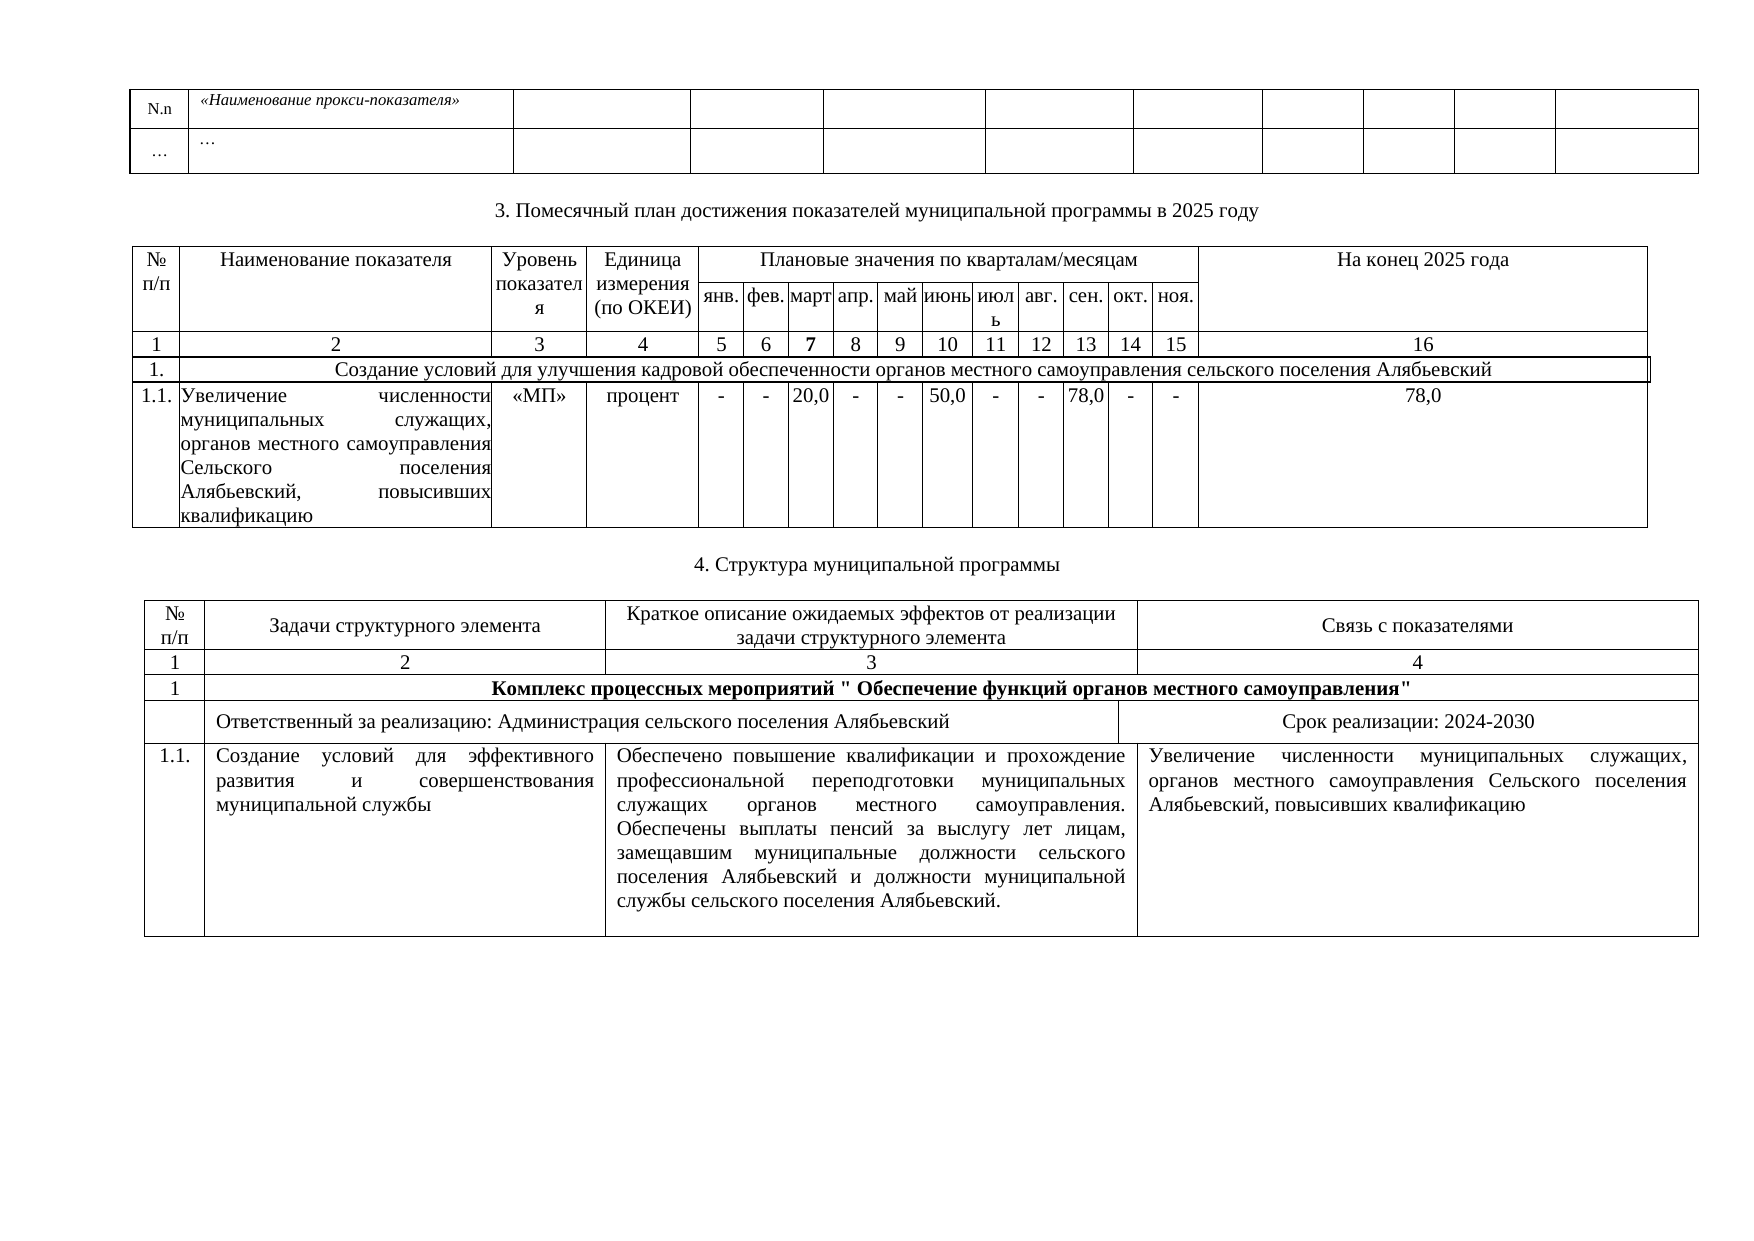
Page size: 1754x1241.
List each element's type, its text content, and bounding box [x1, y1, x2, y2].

table_cell 1 [133, 332, 179, 356]
table_cell янв. [699, 283, 743, 331]
table_cell 8 [834, 332, 877, 356]
table_cell [1455, 129, 1555, 172]
table_cell июнь [923, 283, 972, 331]
table_cell 1 [145, 650, 204, 674]
table_cell Создание условий для улучшения кадровой обеспеченности органов местного самоуправления сельского поселения Алябьевский [180, 358, 1647, 381]
text 4. Структура муниципальной программы [118, 552, 1636, 576]
table_cell июль [973, 283, 1018, 331]
table_cell Ответственный за реализацию: Администрация сельского поселения Алябьевский [205, 701, 1118, 742]
table_header Связь с показателями [1138, 601, 1698, 649]
table_cell [1134, 90, 1262, 127]
table_cell 2 [180, 332, 491, 356]
table_cell окт. [1109, 283, 1152, 331]
table_cell Комплекс процессных мероприятий " Обеспечение функций органов местного самоуправления" [205, 675, 1698, 699]
table_cell 78,0 [1199, 383, 1647, 527]
table_cell [986, 90, 1133, 127]
table_header № п/п [133, 247, 179, 331]
table_cell [1134, 129, 1262, 172]
table_cell 5 [699, 332, 743, 356]
table_cell [824, 129, 985, 172]
table_cell - [973, 383, 1018, 527]
table_header Наименование показателя [180, 247, 491, 331]
table_cell … [189, 129, 513, 172]
table_cell 6 [744, 332, 788, 356]
table_header Краткое описание ожидаемых эффектов от реализации задачи структурного элемента [606, 601, 1137, 649]
table_cell [691, 90, 823, 127]
table_cell [1556, 90, 1698, 127]
table_cell - [1019, 383, 1063, 527]
table_cell 20,0 [789, 383, 833, 527]
table_cell 1.1. [145, 744, 204, 936]
table_header На конец 2025 года [1199, 247, 1647, 331]
table_cell 1. [133, 358, 179, 381]
table_cell 9 [878, 332, 922, 356]
table_cell 1 [145, 675, 204, 699]
table_cell 12 [1019, 332, 1063, 356]
table_cell [1364, 129, 1454, 172]
table_header № п/п [145, 601, 204, 649]
table_cell Обеспечено повышение квалификации и прохождение профессиональной переподготовки муниципальных служащих органов местного самоуправления. Обеспечены выплаты пенсий за выслугу лет лицам, замещавшим муниципальные должности сельского поселения Алябьевский и должности муниципальной службы сельского поселения Алябьевский. [606, 744, 1137, 936]
table_cell [145, 701, 204, 742]
table_header Единица измерения (по ОКЕИ) [587, 247, 698, 331]
table_cell 3 [492, 332, 586, 356]
table_cell «МП» [492, 383, 586, 527]
table_cell 14 [1109, 332, 1152, 356]
table_header Задачи структурного элемента [205, 601, 605, 649]
table_cell [824, 90, 985, 127]
table_cell март [789, 283, 833, 331]
table_cell Создание условий для эффективного развития и совершенствования муниципальной службы [205, 744, 605, 936]
table_cell 15 [1153, 332, 1198, 356]
table_cell фев. [744, 283, 788, 331]
table_cell «Наименование прокси-показателя» [189, 90, 513, 127]
table_cell … [131, 129, 188, 172]
table_cell - [878, 383, 922, 527]
table_header Плановые значения по кварталам/месяцам [699, 247, 1198, 282]
table_cell 4 [587, 332, 698, 356]
table_cell май [878, 283, 922, 331]
table_cell Увеличение численности муниципальных служащих, органов местного самоуправления Сельского поселения Алябьевский, повысивших квалификацию [180, 383, 491, 527]
table_cell 11 [973, 332, 1018, 356]
table_cell процент [587, 383, 698, 527]
table_cell - [1153, 383, 1198, 527]
table_cell 3 [606, 650, 1137, 674]
table_cell - [744, 383, 788, 527]
table_cell [1364, 90, 1454, 127]
table_cell 2 [205, 650, 605, 674]
table_cell Срок реализации: 2024-2030 [1119, 701, 1698, 742]
table_cell - [1109, 383, 1152, 527]
table_cell [691, 129, 823, 172]
table_cell - [834, 383, 877, 527]
table_cell 50,0 [923, 383, 972, 527]
table_cell 13 [1064, 332, 1108, 356]
table_cell ноя. [1153, 283, 1198, 331]
table_cell [514, 90, 690, 127]
table_cell - [699, 383, 743, 527]
table_cell [1263, 129, 1363, 172]
table_cell N.n [131, 90, 188, 127]
table_cell [986, 129, 1133, 172]
table_header Уровень показателя [492, 247, 586, 331]
table_cell Увеличение численности муниципальных служащих, органов местного самоуправления Сельского поселения Алябьевский, повысивших квалификацию [1138, 744, 1698, 936]
table_cell 4 [1138, 650, 1698, 674]
table_cell 10 [923, 332, 972, 356]
text 3. Помесячный план достижения показателей муниципальной программы в 2025 году [118, 198, 1636, 222]
table_cell [1556, 129, 1698, 172]
table_cell сен. [1064, 283, 1108, 331]
table_cell 1.1. [133, 383, 179, 527]
table_cell 78,0 [1064, 383, 1108, 527]
table_cell [514, 129, 690, 172]
table_cell авг. [1019, 283, 1063, 331]
table_cell [1263, 90, 1363, 127]
table_cell [1455, 90, 1555, 127]
table_cell 7 [789, 332, 833, 356]
table_cell апр. [834, 283, 877, 331]
table_cell 16 [1199, 332, 1647, 356]
